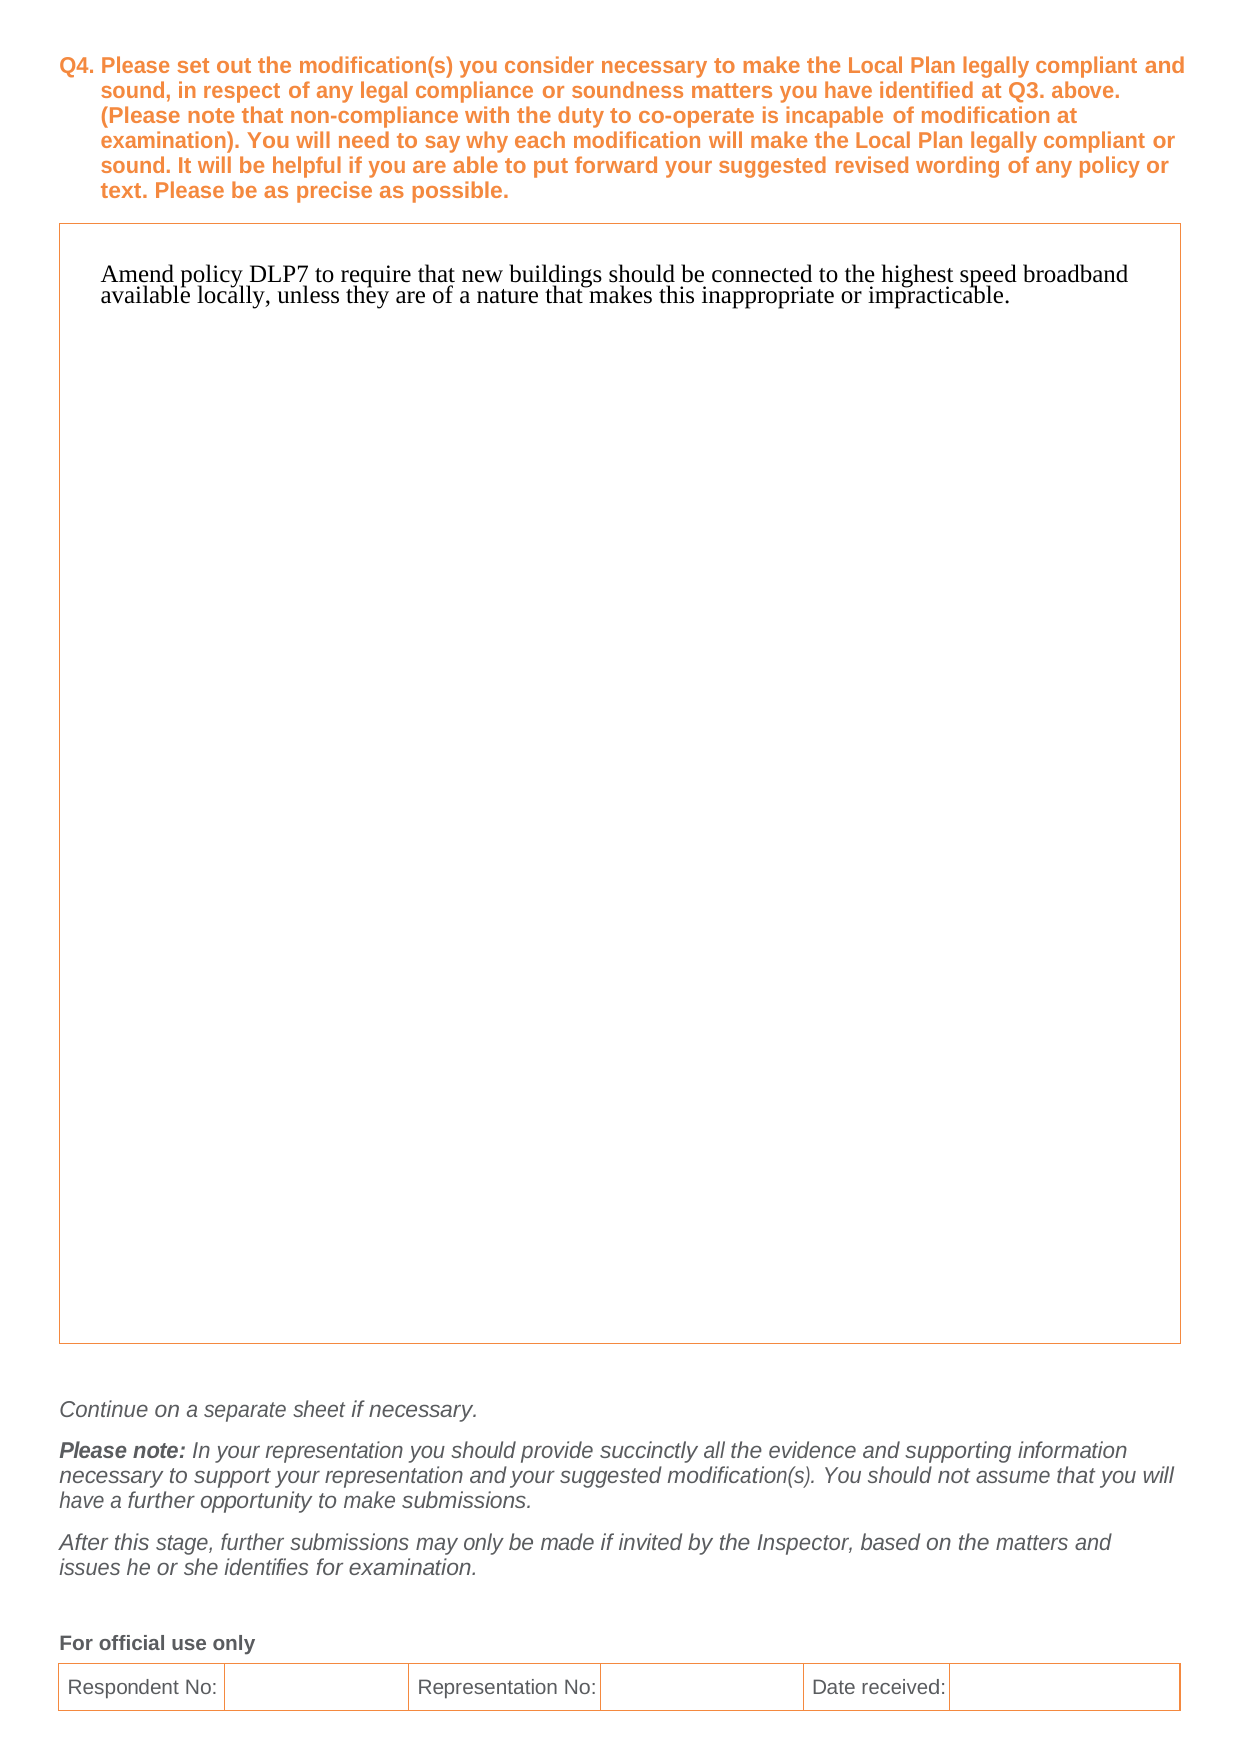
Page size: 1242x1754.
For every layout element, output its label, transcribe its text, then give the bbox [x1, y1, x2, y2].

text Continue on a separate sheet if necessary. [59, 1396, 1194, 1422]
text For official use only [59, 1630, 1194, 1654]
table_header [601, 1664, 803, 1710]
text Please note: In your representation you should provide succinctly all the evidence and supporting information necessary to support your representation and your suggested modification(s). You should not assume that you will have a further opportunity to make submissions. [59, 1439, 1185, 1514]
text After this stage, further submissions may only be made if invited by the Inspector, based on the matters and issues he or she identifies for examination. [59, 1531, 1179, 1581]
text Q4. Please set out the modification(s) you consider necessary to make the Local Plan legally compliant and sound, in respect of any legal compliance or soundness matters you have identified at Q3. above. (Please note that non-compliance with the duty to co-operate is incapable of modification at examination). You will need to say why each modification will make the Local Plan legally compliant or sound. It will be helpful if you are able to put forward your suggested revised wording of any policy or text. Please be as precise as possible. [59, 53, 1186, 203]
table_header Respondent No: [59, 1664, 224, 1710]
table_header [225, 1664, 408, 1710]
table_header Date received: [804, 1664, 949, 1710]
table_header Representation No: [409, 1664, 600, 1710]
text Amend policy DLP7 to require that new buildings should be connected to the highest speed broadband available locally, unless they are of a nature that makes this inappropriate or impracticable. [100, 266, 1194, 308]
table_header [950, 1664, 1179, 1710]
